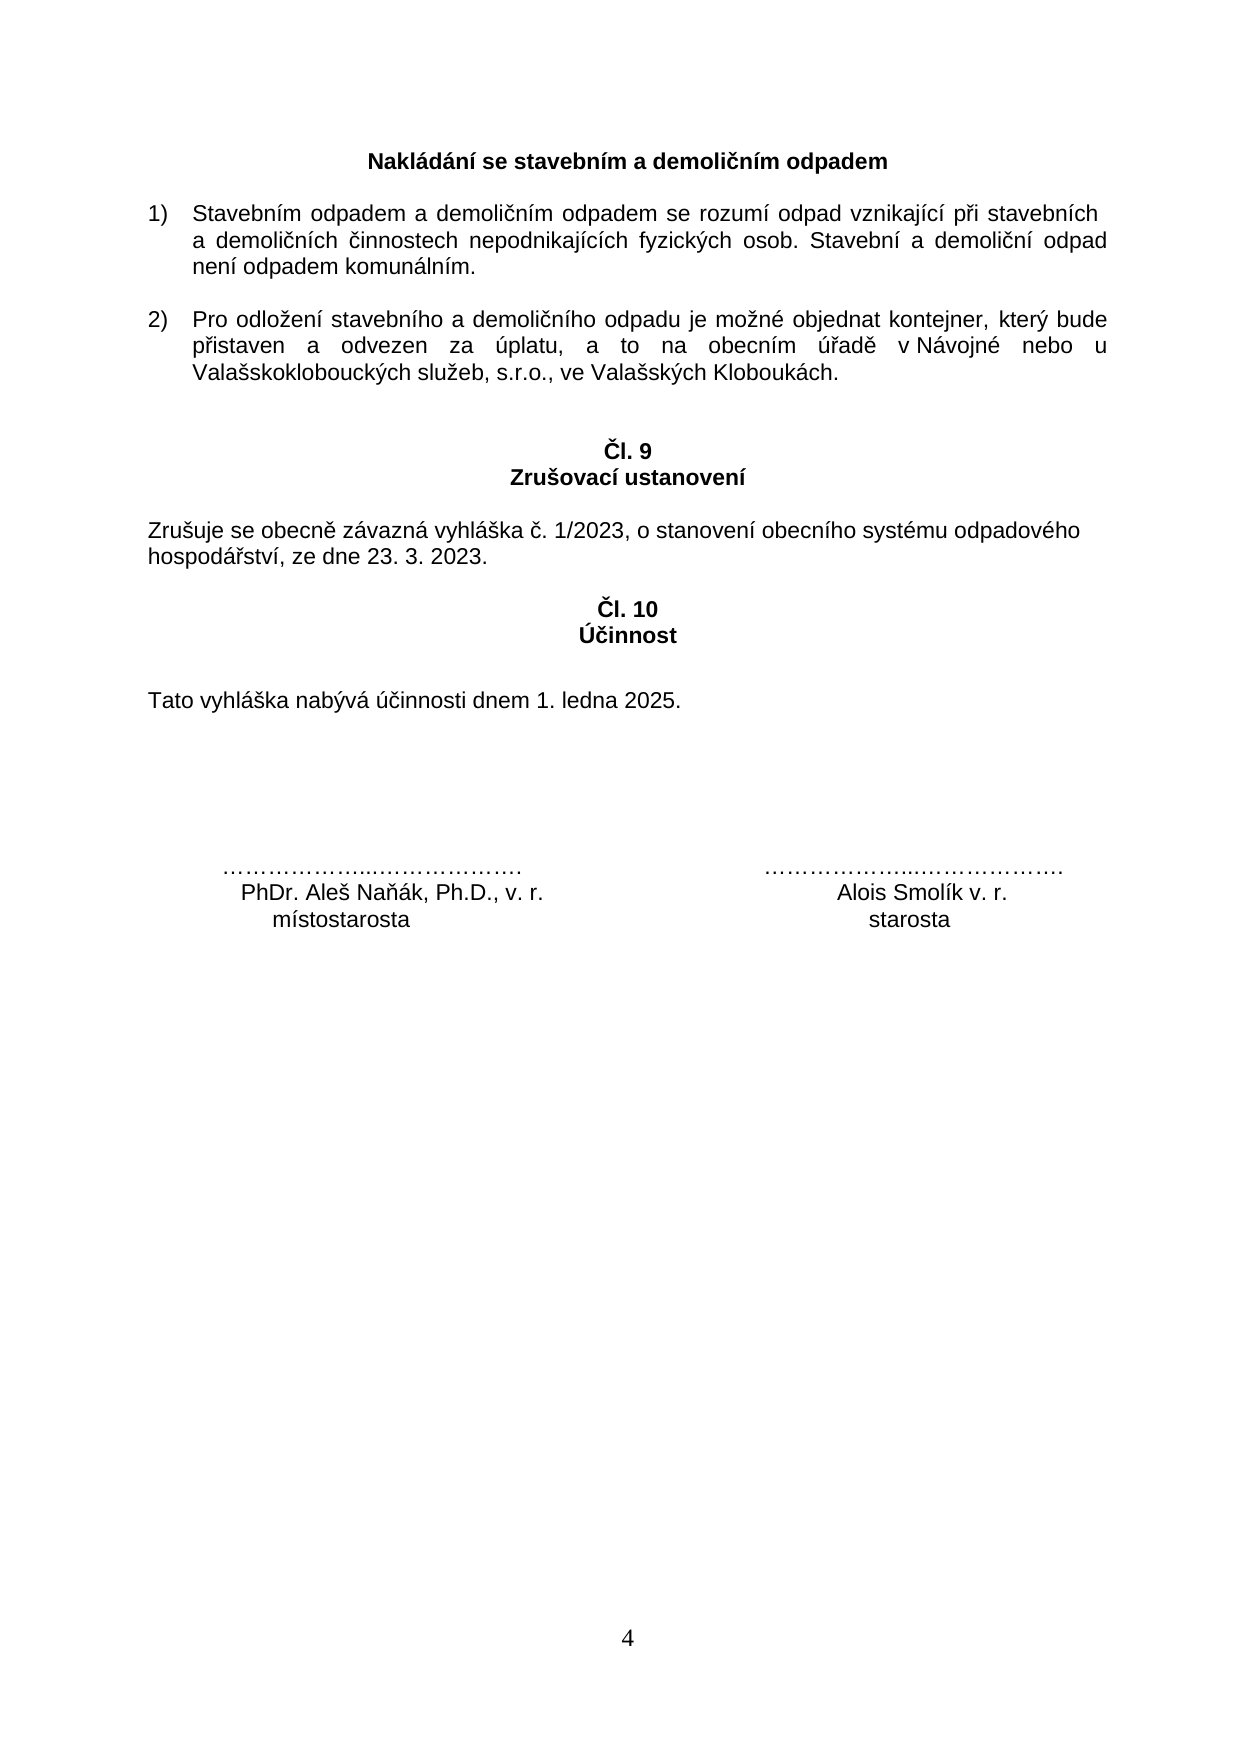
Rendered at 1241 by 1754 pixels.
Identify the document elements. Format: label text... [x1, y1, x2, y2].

text ………………...………………. ………………...………………. [221, 853, 1107, 879]
text Zrušuje se obecně závazná vyhláška č. 1/2023, o stanovení obecního systému odpadového hospodářství, ze dne 23. 3. 2023. [148, 517, 1107, 569]
list Stavebním odpadem a demoličním odpadem se rozumí odpad vznikající při stavebních a demoličních činnostech nepodnikajících fyzických osob. Stavební a demoliční odpad není odpadem komunálním. [148, 200, 1107, 279]
text místostarosta starosta [221, 906, 1107, 932]
text PhDr. Aleš Naňák, Ph.D., v. r. Alois Smolík v. r. [148, 879, 1107, 906]
text Čl. 9 [148, 438, 1107, 464]
list Pro odložení stavebního a demoličního odpadu je možné objednat kontejner, který bude přistaven a odvezen za úplatu, a to na obecním úřadě v Návojné nebo u Valašskoklobouckých služeb, s.r.o., ve Valašských Kloboukách. [148, 306, 1107, 385]
text Nakládání se stavebním a demoličním odpadem [148, 148, 1107, 174]
text Tato vyhláška nabývá účinnosti dnem 1. ledna 2025. [148, 687, 1107, 714]
text Čl. 10 [148, 596, 1107, 622]
text Účinnost [148, 622, 1107, 648]
text Zrušovací ustanovení [148, 464, 1107, 490]
